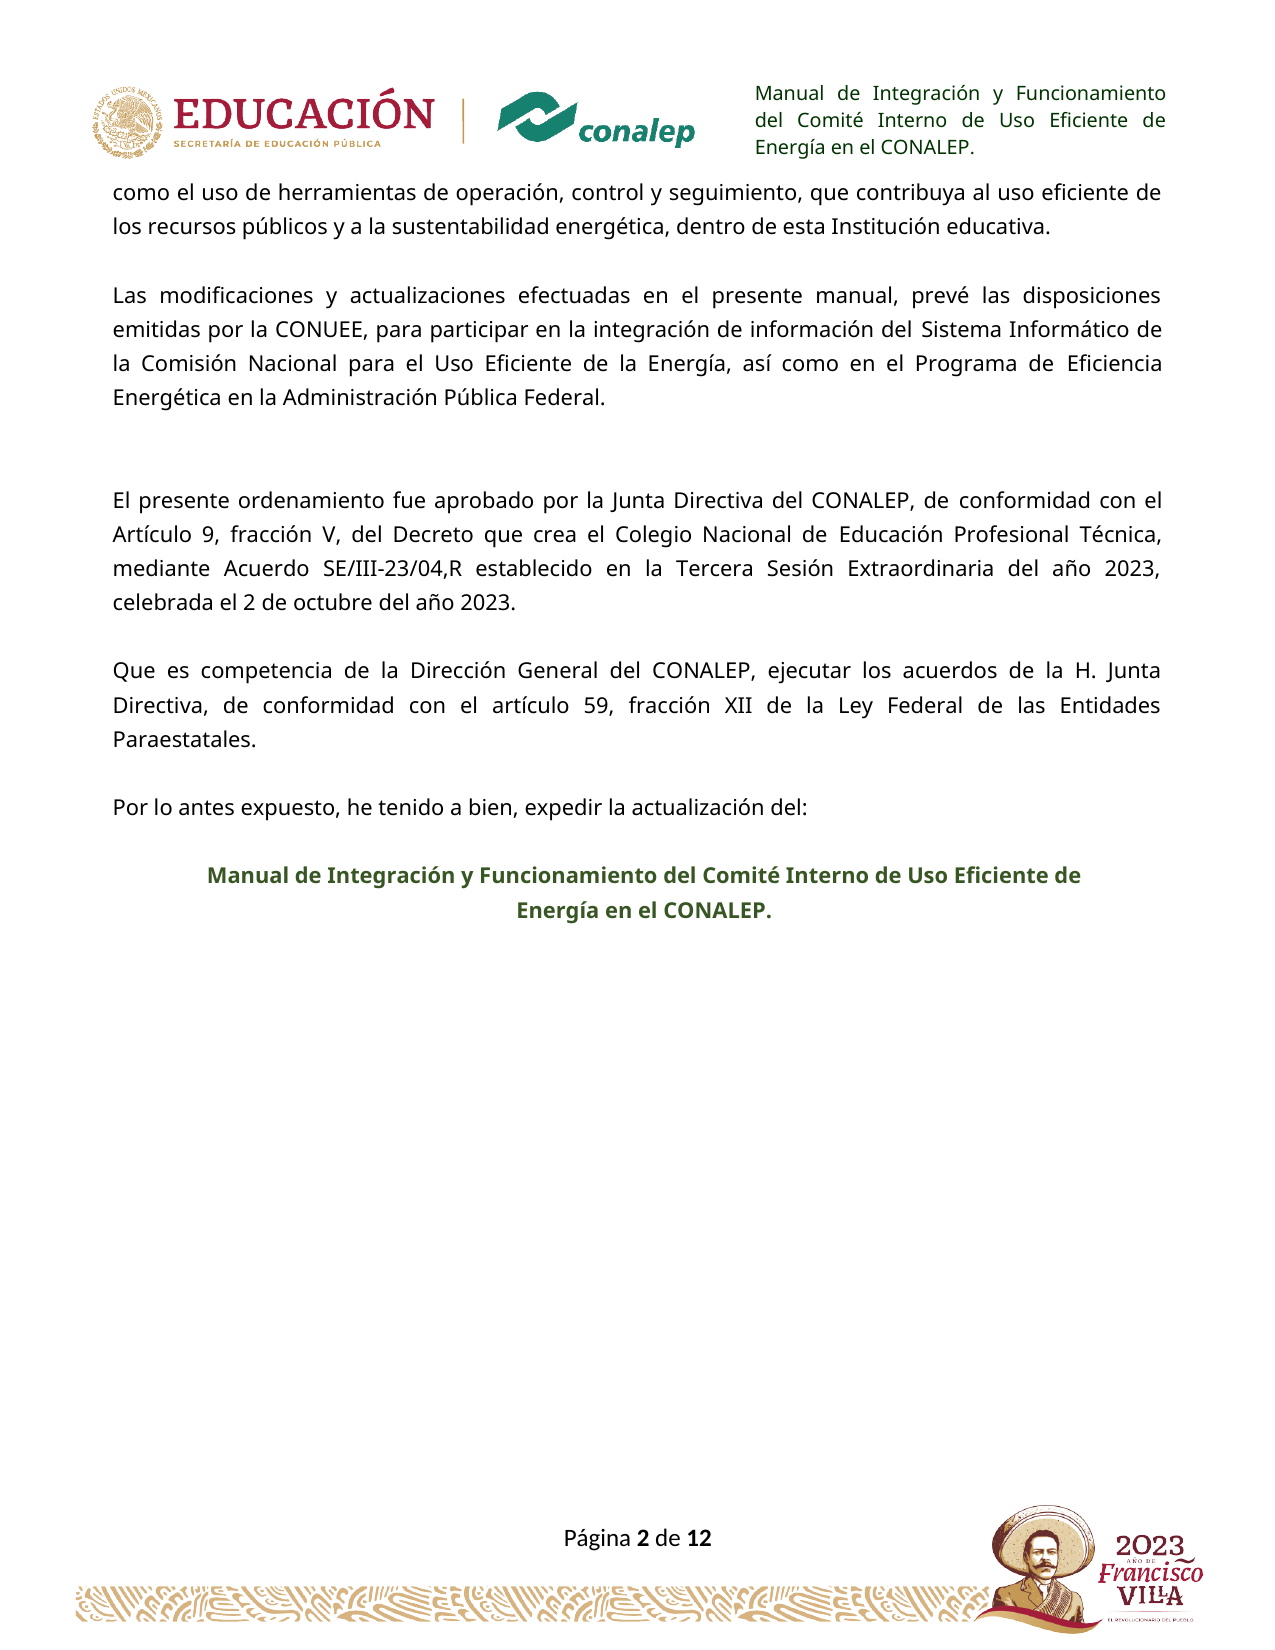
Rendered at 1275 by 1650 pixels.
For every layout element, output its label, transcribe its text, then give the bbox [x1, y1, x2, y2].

picture [75, 1504, 1204, 1634]
picture [92, 86, 435, 159]
text Las modificaciones y actualizaciones efectuadas en el presente manual, prevé las disposiciones emitidas por la CONUEE, para participar en la integración de información del Sistema Informático de la Comisión Nacional para el Uso Eficiente de la Energía, así como en el Programa de Eficiencia Energética en la Administración Pública Federal. [112, 280, 1162, 412]
text Por lo antes expuesto, he tenido a bien, expedir la actualización del: [112, 792, 1162, 822]
picture [479, 78, 732, 161]
text Que es competencia de la Dirección General del CONALEP, ejecutar los acuerdos de la H. Junta Directiva, de conformidad con el artículo 59, fracción XII de la Ley Federal de las Entidades Paraestatales. [112, 656, 1162, 754]
text Manual de Integración y Funcionamiento del Comité Interno de Uso Eficiente de Energía en el CONALEP. [172, 861, 1117, 924]
text El presente ordenamiento fue aprobado por la Junta Directiva del CONALEP, de conformidad con el Artículo 9, fracción V, del Decreto que crea el Colegio Nacional de Educación Profesional Técnica, mediante Acuerdo SE/III-23/04,R establecido en la Tercera Sesión Extraordinaria del año 2023, celebrada el 2 de octubre del año 2023. [112, 485, 1162, 617]
